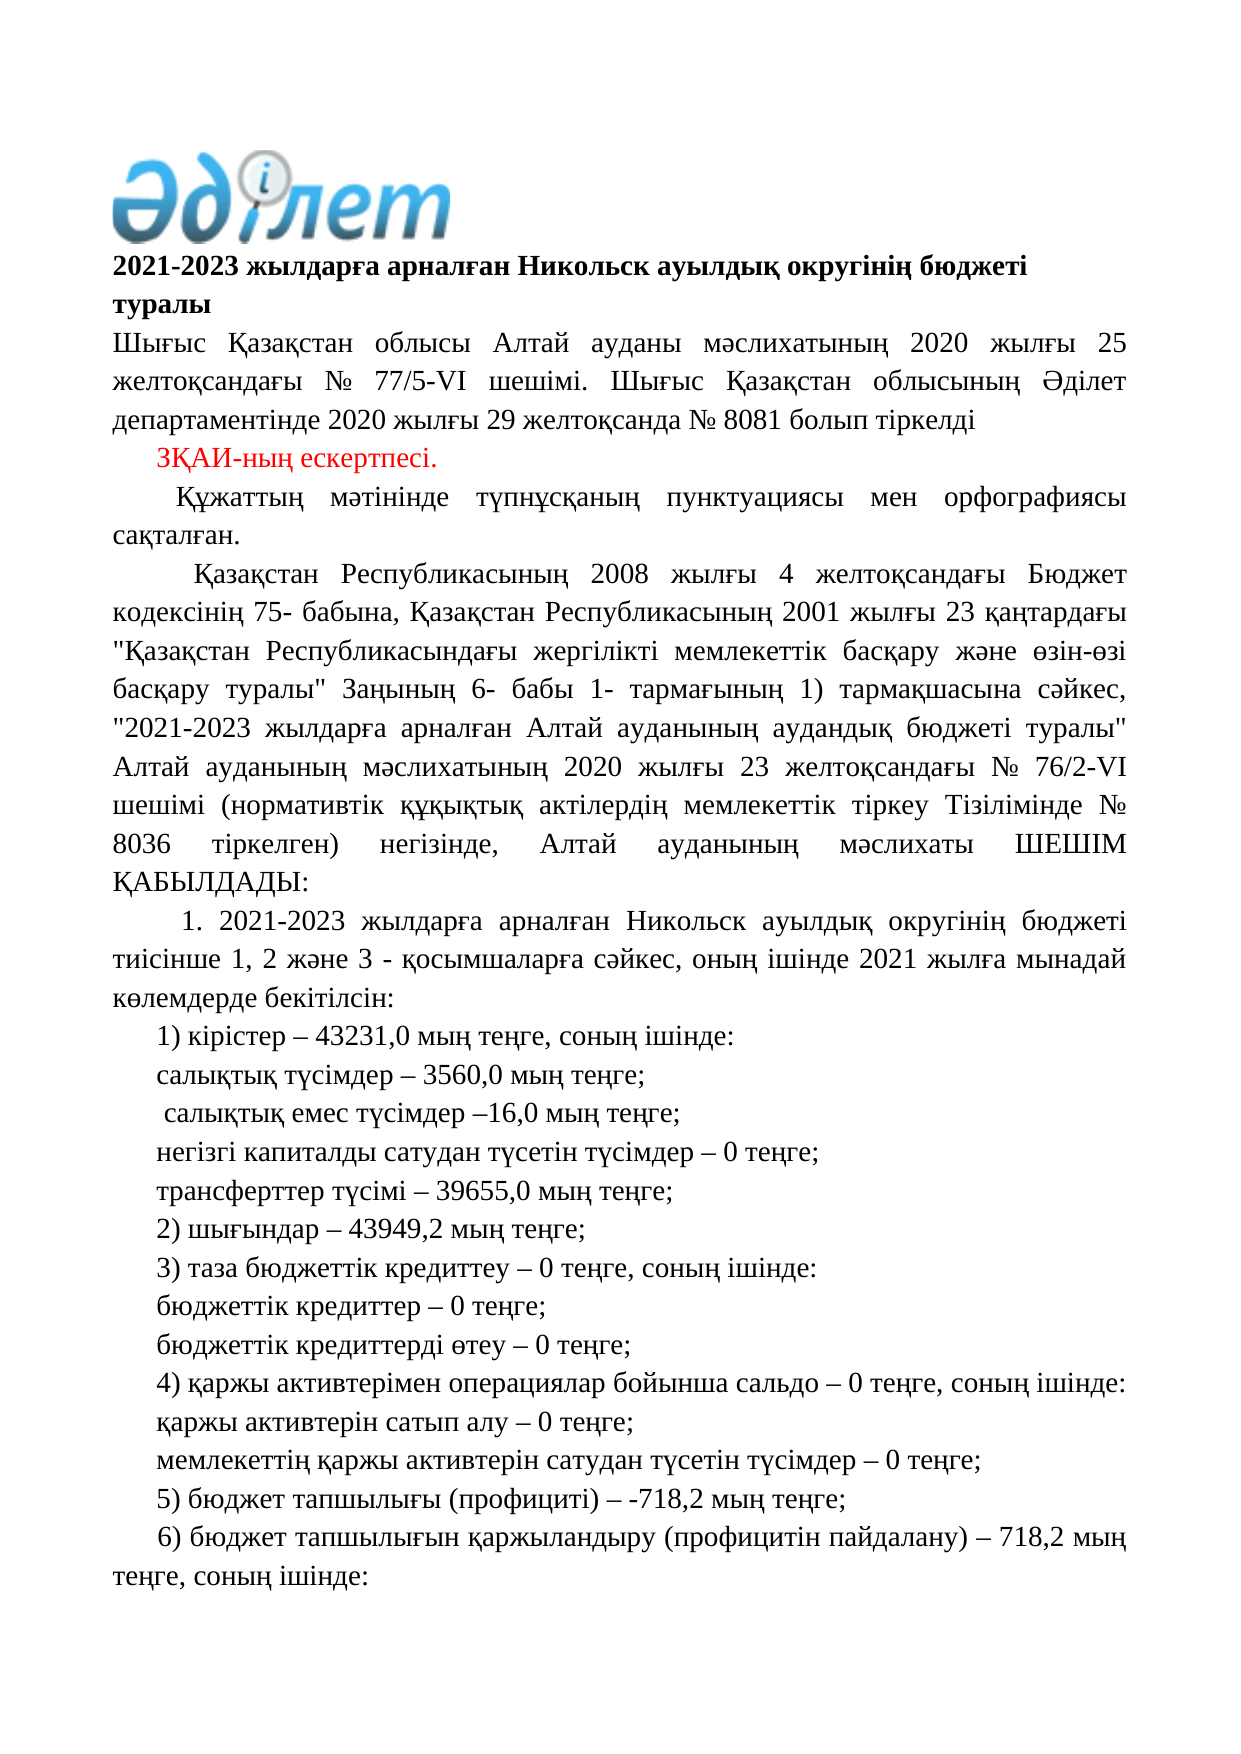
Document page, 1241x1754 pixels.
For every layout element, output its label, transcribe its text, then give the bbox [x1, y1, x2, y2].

text 2021-2023 жылдарға арналған Никольск ауылдық округінің бюджеті туралы [112, 248, 1128, 320]
text 1) кірістер – 43231,0 мың теңге, соның ішінде: [112, 1018, 1128, 1052]
text мемлекеттің қаржы активтерін сатудан түсетін түсімдер – 0 теңге; [112, 1442, 1128, 1476]
text бюджеттік кредиттер – 0 теңге; [112, 1288, 1128, 1322]
text салықтық емес түсімдер –16,0 мың теңге; [112, 1096, 1128, 1129]
text 5) бюджет тапшылығы (профициті) – -718,2 мың теңге; [112, 1481, 1128, 1514]
text негізгі капиталды сатудан түсетін түсімдер – 0 теңге; [112, 1134, 1128, 1168]
text трансферттер түсімі – 39655,0 мың теңге; [112, 1173, 1128, 1206]
text қаржы активтерін сатып алу – 0 теңге; [112, 1404, 1128, 1437]
text 1. 2021-2023 жылдарға арналған Никольск ауылдық округінің бюджеті тиісінше 1, 2 және 3 - қосымшаларға сәйкес, оның ішінде 2021 жылға мынадай көлемдерде бекітілсін: [112, 903, 1128, 1013]
text Шығыс Қазақстан облысы Алтай ауданы мәслихатының 2020 жылғы 25 желтоқсандағы № 77/5-VI шешімі. Шығыс Қазақстан облысының Әділет департаментінде 2020 жылғы 29 желтоқсанда № 8081 болып тіркелді [112, 325, 1128, 435]
text Қазақстан Республикасының 2008 жылғы 4 желтоқсандағы Бюджет кодексінің 75- бабына, Қазақстан Республикасының 2001 жылғы 23 қаңтардағы "Қазақстан Республикасындағы жергілікті мемлекеттік басқару және өзін-өзі басқару туралы" Заңының 6- бабы 1- тармағының 1) тармақшасына сәйкес, "2021-2023 жылдарға арналған Алтай ауданының аудандық бюджеті туралы" Алтай ауданының мәслихатының 2020 жылғы 23 желтоқсандағы № 76/2-VІ шешімі (нормативтік құқықтық актілердің мемлекеттік тіркеу Тізілімінде № 8036 тіркелген) негізінде, Алтай ауданының мәслихаты ШЕШІМ ҚАБЫЛДАДЫ: [112, 556, 1128, 898]
text 2) шығындар – 43949,2 мың теңге; [112, 1211, 1128, 1245]
text бюджеттік кредиттерді өтеу – 0 теңге; [112, 1327, 1128, 1360]
picture [112, 150, 451, 244]
text салықтық түсімдер – 3560,0 мың теңге; [112, 1057, 1128, 1091]
text 6) бюджет тапшылығын қаржыландыру (профицитін пайдалану) – 718,2 мың теңге, соның ішінде: [112, 1519, 1128, 1592]
text ЗҚАИ-ның ескертпесі. [112, 440, 1128, 474]
text 4) қаржы активтерімен операциялар бойынша сальдо – 0 теңге, соның ішінде: [112, 1365, 1128, 1399]
text Құжаттың мәтінінде түпнұсқаның пунктуациясы мен орфографиясы сақталған. [112, 479, 1128, 551]
text 3) таза бюджеттік кредиттеу – 0 теңге, соның ішінде: [112, 1250, 1128, 1283]
